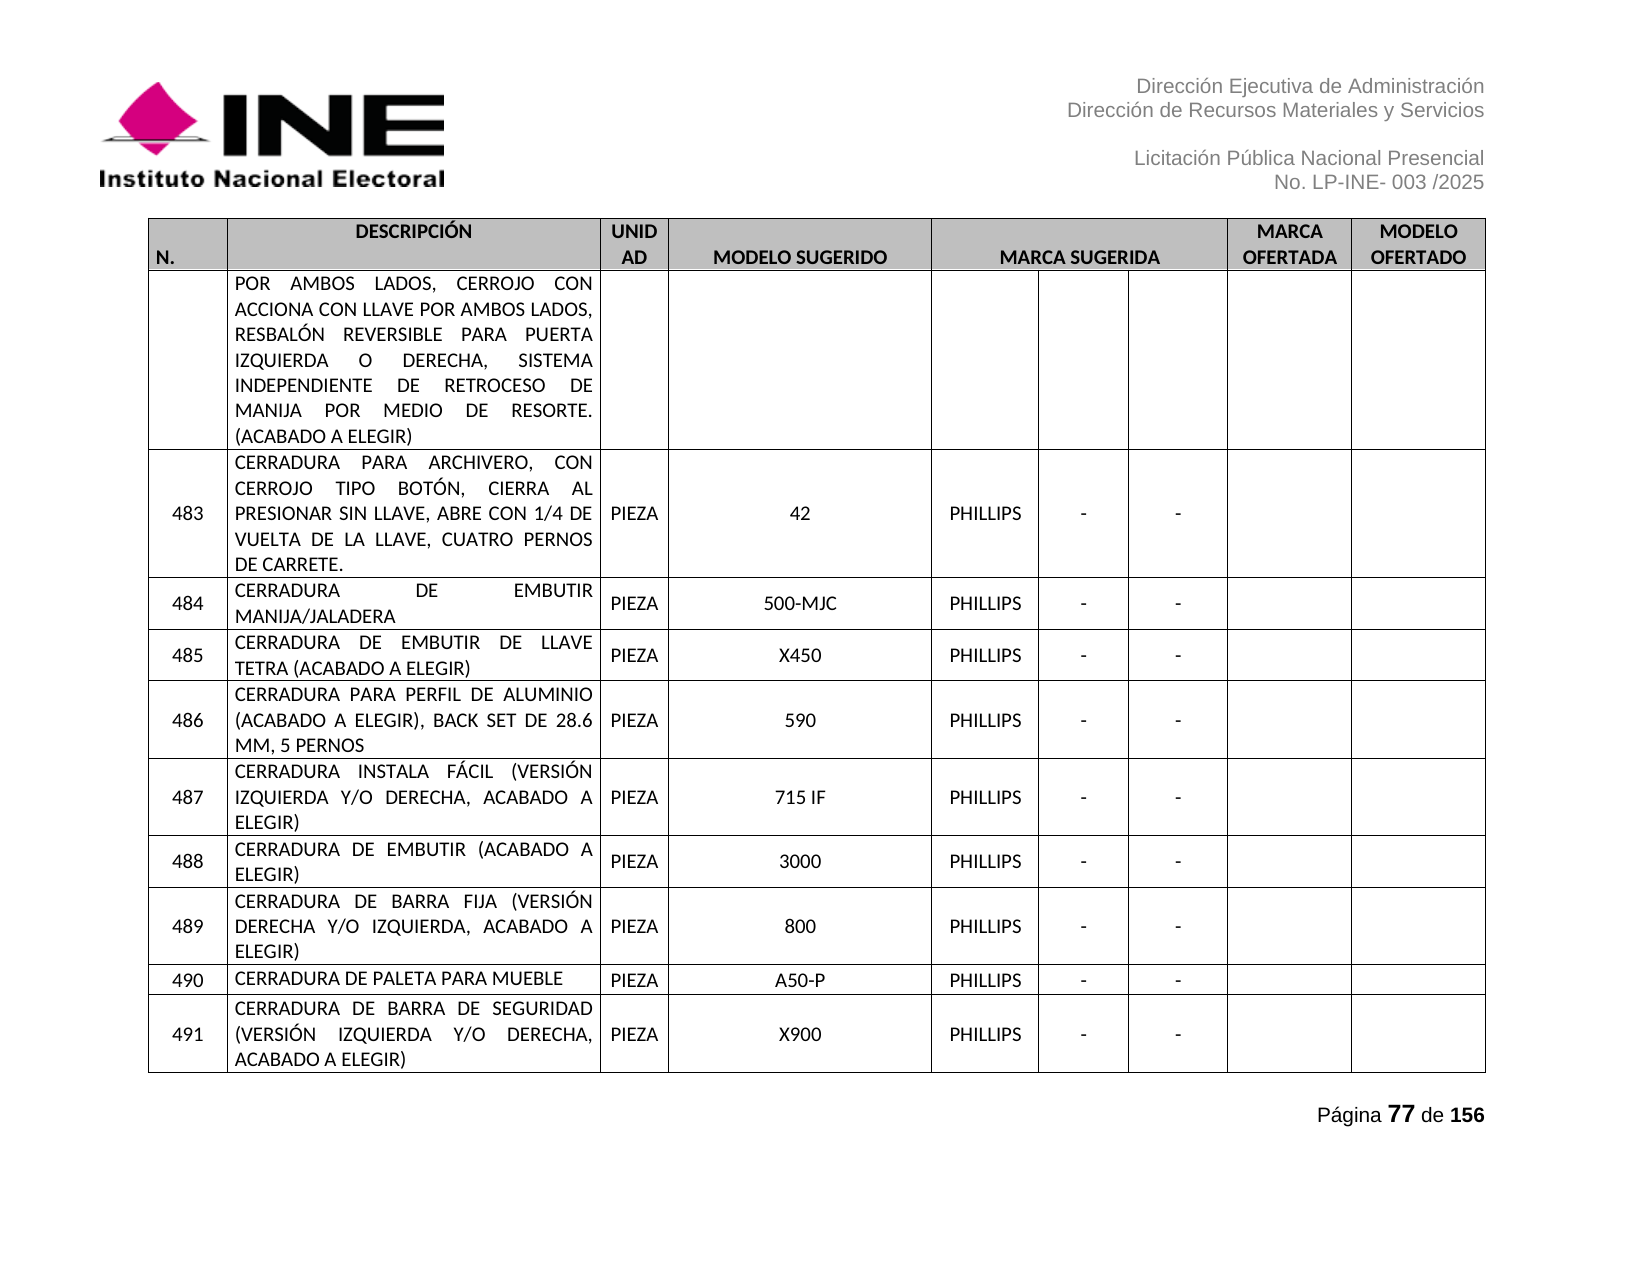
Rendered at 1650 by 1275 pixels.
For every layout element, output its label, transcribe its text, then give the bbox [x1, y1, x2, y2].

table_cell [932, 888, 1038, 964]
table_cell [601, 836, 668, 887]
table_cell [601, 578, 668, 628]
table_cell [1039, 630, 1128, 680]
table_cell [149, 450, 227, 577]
table_header UNIDAD [601, 219, 668, 269]
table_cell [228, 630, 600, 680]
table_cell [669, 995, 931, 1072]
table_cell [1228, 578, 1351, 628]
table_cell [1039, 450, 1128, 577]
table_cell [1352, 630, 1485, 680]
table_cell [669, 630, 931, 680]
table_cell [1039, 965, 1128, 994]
table_header DESCRIPCIÓN [228, 219, 600, 269]
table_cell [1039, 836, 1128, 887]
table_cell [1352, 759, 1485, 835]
table_header MODELO SUGERIDO [669, 219, 931, 269]
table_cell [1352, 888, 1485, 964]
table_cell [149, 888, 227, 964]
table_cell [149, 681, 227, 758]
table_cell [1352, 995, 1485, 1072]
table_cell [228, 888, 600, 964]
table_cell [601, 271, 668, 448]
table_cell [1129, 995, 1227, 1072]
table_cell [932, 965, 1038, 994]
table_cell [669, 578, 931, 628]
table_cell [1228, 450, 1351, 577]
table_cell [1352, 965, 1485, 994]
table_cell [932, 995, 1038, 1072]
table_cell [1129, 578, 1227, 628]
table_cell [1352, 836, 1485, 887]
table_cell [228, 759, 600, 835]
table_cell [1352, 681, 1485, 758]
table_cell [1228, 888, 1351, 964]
table_header N. [149, 219, 227, 269]
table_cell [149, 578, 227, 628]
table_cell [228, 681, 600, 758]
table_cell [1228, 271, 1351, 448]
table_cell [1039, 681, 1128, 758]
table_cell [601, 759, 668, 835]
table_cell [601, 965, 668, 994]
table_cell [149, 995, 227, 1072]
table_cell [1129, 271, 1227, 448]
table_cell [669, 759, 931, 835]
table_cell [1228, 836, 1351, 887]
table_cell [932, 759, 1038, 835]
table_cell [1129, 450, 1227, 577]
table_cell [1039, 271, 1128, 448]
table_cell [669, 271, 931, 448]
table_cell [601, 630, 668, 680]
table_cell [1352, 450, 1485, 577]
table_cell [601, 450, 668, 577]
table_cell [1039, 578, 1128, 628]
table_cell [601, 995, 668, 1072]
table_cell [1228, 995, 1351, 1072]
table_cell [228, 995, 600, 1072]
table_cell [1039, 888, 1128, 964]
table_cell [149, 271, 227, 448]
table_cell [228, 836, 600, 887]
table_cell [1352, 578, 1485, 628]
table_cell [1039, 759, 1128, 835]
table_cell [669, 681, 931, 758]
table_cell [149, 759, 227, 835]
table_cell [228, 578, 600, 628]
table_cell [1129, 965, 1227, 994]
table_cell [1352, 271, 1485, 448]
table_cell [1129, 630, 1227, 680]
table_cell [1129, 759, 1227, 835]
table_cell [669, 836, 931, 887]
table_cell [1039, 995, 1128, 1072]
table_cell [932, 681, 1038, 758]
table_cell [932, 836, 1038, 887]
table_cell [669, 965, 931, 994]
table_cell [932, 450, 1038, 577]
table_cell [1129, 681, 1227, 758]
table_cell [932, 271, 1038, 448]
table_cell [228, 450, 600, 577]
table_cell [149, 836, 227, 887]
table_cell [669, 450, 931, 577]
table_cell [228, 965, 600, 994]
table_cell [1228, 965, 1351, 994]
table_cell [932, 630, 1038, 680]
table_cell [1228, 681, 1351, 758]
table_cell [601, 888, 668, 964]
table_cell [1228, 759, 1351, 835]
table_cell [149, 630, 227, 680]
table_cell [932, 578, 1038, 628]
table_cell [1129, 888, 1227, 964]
table_header MARCA SUGERIDA [932, 219, 1227, 269]
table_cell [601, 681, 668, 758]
table_header MARCA OFERTADA [1228, 219, 1351, 269]
table_header MODELO OFERTADO [1352, 219, 1485, 269]
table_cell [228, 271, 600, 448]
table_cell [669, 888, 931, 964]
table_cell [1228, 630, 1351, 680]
picture [100, 82, 444, 187]
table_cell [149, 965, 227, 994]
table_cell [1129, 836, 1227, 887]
